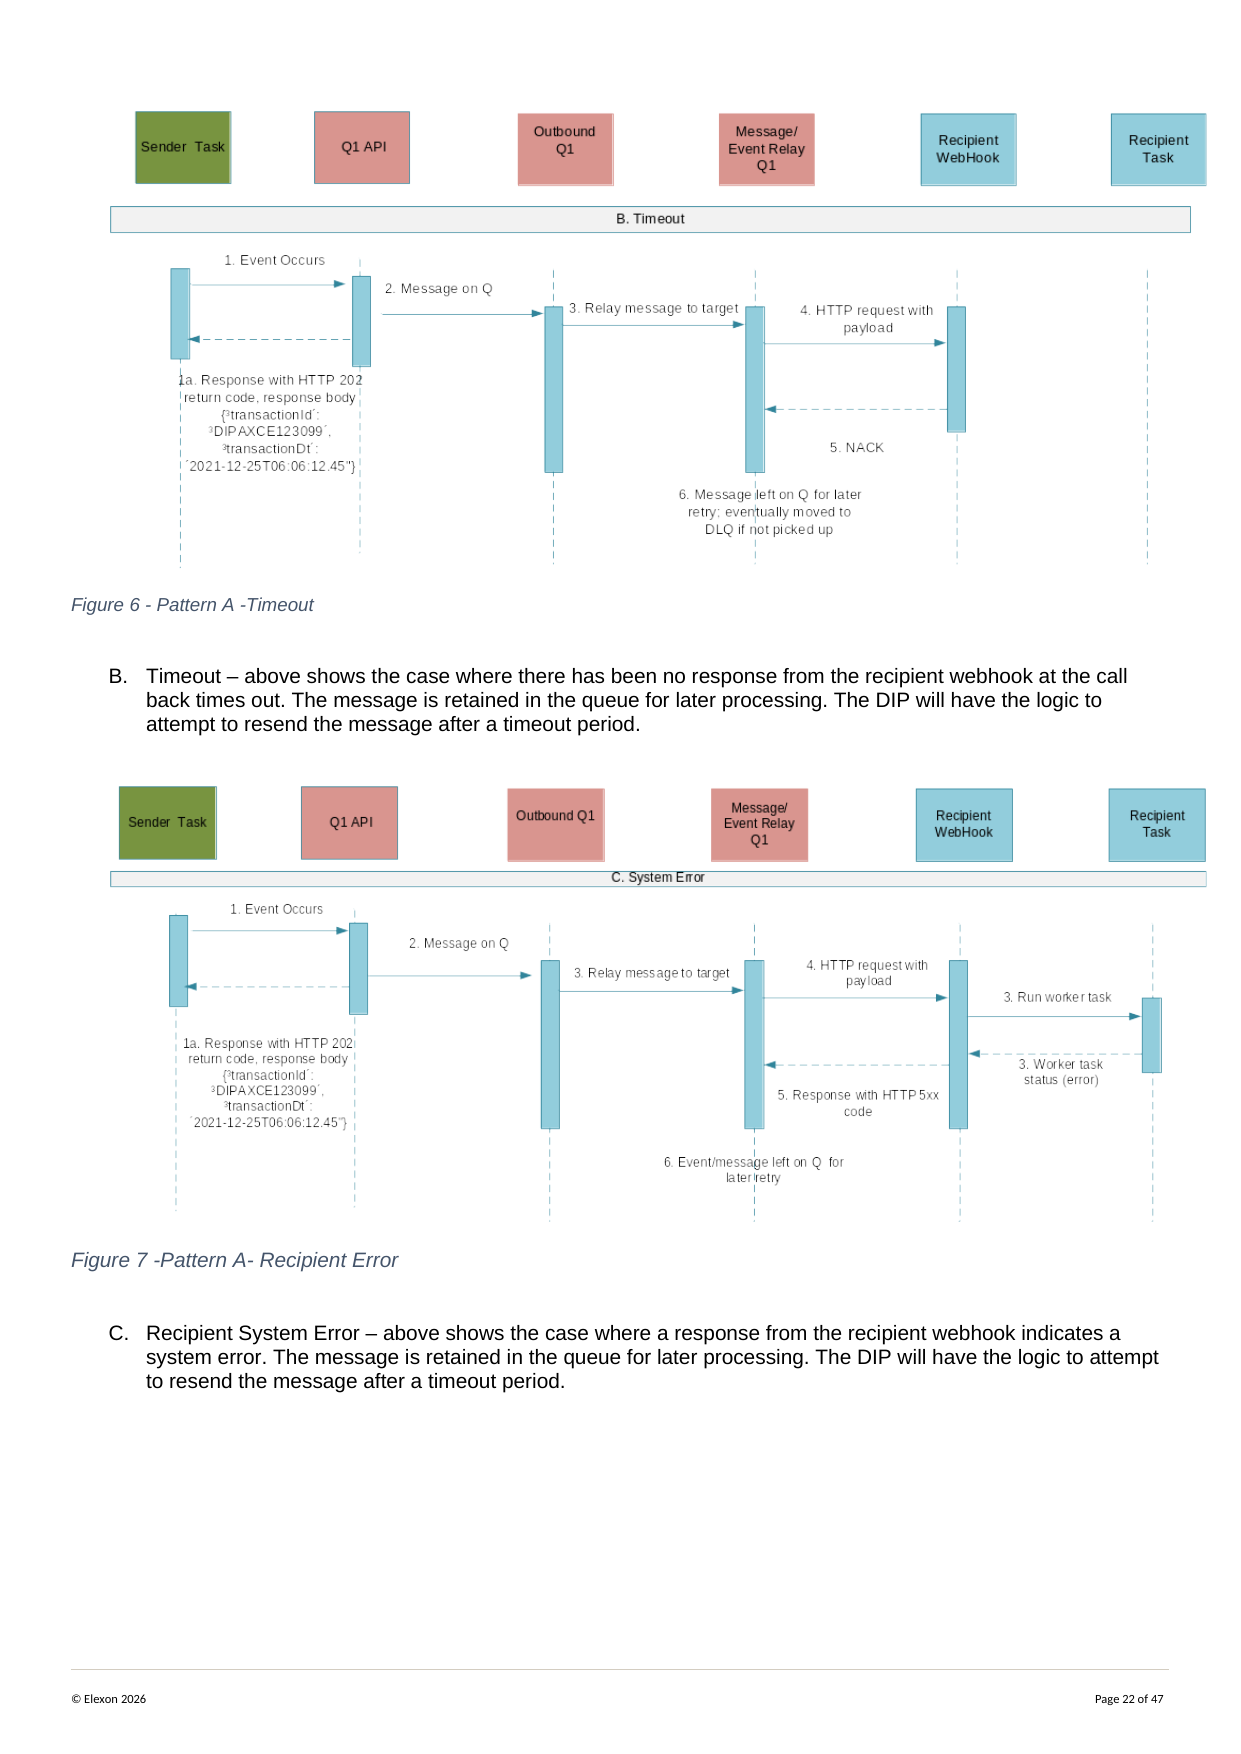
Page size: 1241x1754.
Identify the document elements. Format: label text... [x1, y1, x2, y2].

list Recipient System Error – above shows the case where a response from the recipient webhook indicates a system error. The message is retained in the queue for later processing. The DIP will have the logic to attempt to resend the message after a timeout period. [108, 1321, 1169, 1392]
list Timeout – above shows the case where there has been no response from the recipient webhook at the call back times out. The message is retained in the queue for later processing. The DIP will have the logic to attempt to resend the message after a timeout period. [108, 664, 1169, 736]
